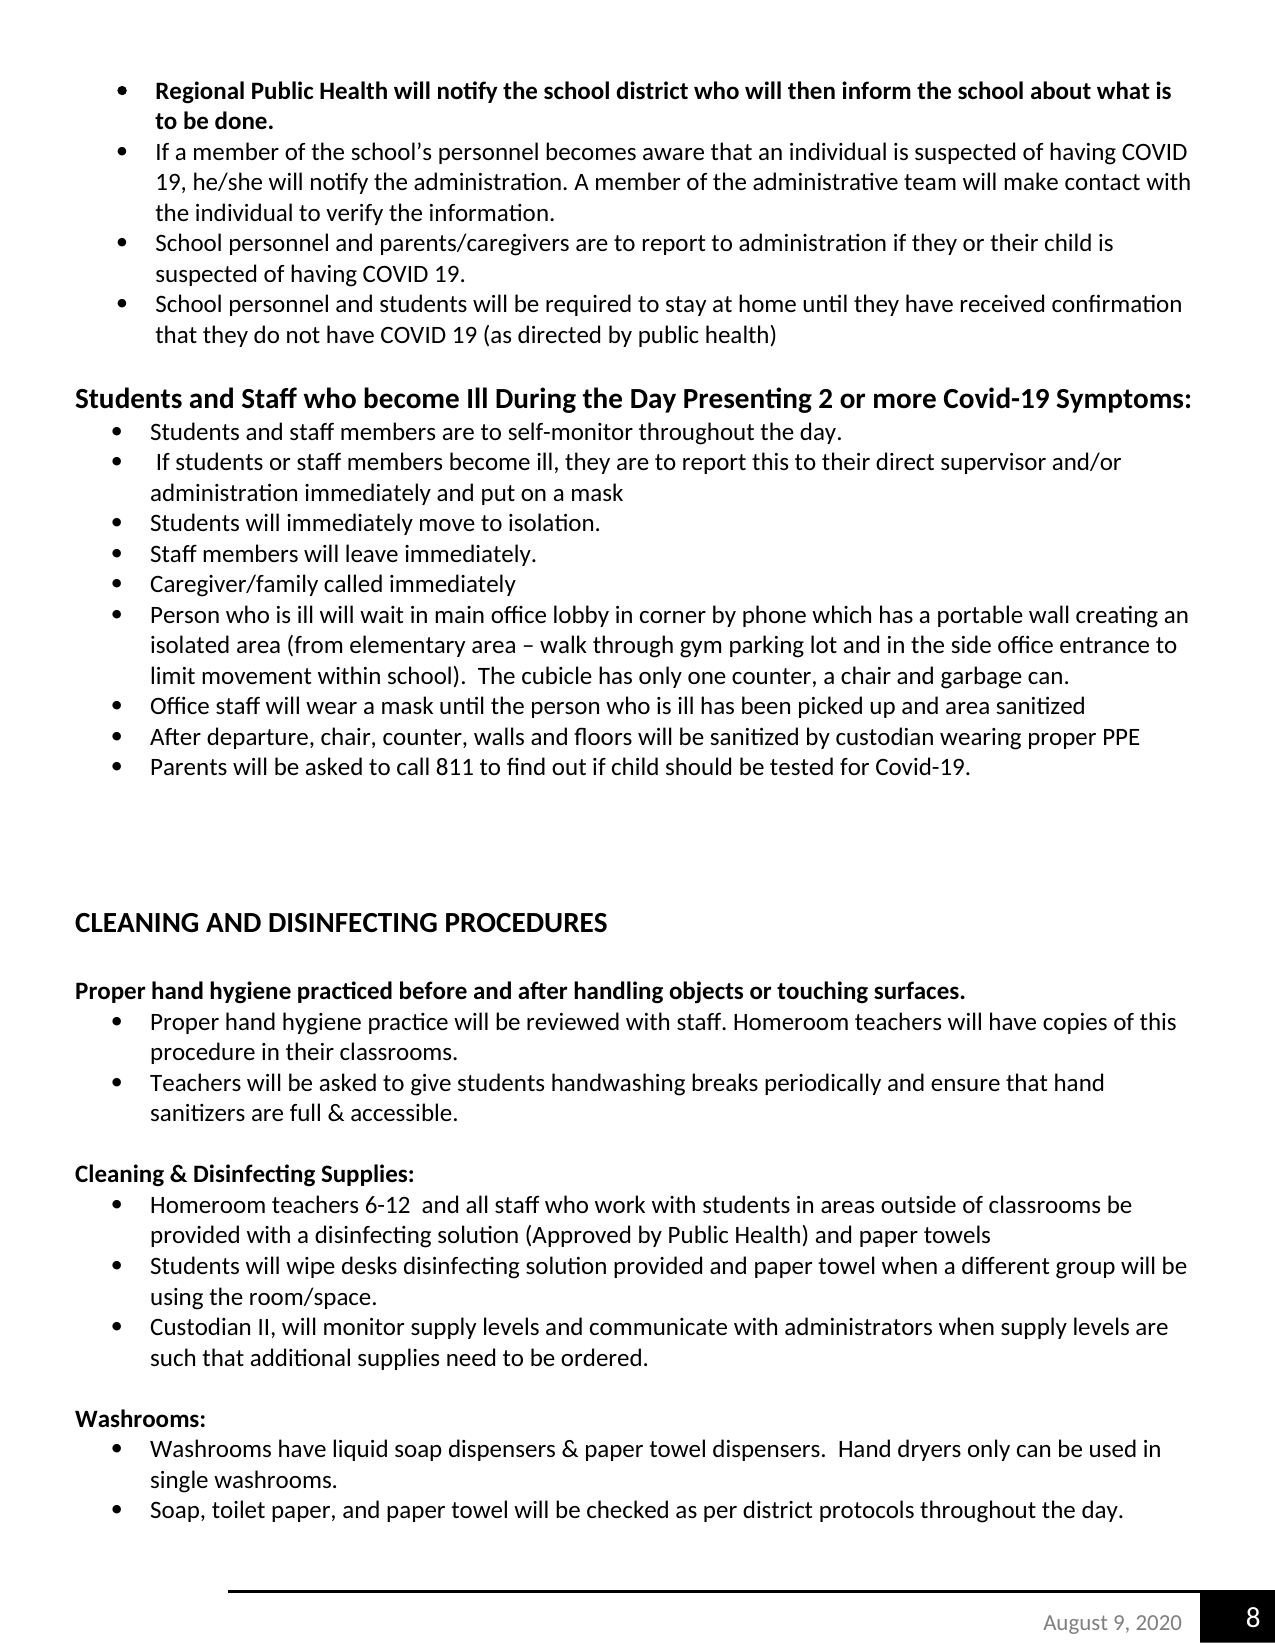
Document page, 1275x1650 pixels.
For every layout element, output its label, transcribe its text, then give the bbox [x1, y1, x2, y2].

list Teachers will be asked to give students handwashing breaks periodically and ensure that hand sanitizers are full & accessible. [112, 1067, 1200, 1128]
list Soap, toilet paper, and paper towel will be checked as per district protocols throughout the day. [112, 1494, 1200, 1525]
list Washrooms have liquid soap dispensers & paper towel dispensers. Hand dryers only can be used in single washrooms. [112, 1433, 1200, 1494]
list Students will immediately move to isolation. [112, 507, 1200, 538]
list Students will wipe desks disinfecting solution provided and paper towel when a different group will be using the room/space. [112, 1250, 1200, 1311]
list School personnel and students will be required to stay at home until they have received confirmation that they do not have COVID 19 (as directed by public health) [118, 289, 1200, 350]
text Proper hand hygiene practiced before and after handling objects or touching surfaces. [75, 975, 1200, 1006]
list Person who is ill will wait in main office lobby in corner by phone which has a portable wall creating an isolated area (from elementary area – walk through gym parking lot and in the side office entrance to limit movement within school). The cubicle has only one counter, a chair and garbage can. [112, 599, 1200, 691]
text Cleaning & Disinfecting Supplies: [75, 1158, 1200, 1189]
list After departure, chair, counter, walls and floors will be sanitized by custodian wearing proper PPE [112, 721, 1200, 752]
list If students or staff members become ill, they are to report this to their direct supervisor and/or administration immediately and put on a mask [112, 446, 1200, 507]
list Staff members will leave immediately. [112, 538, 1200, 568]
list Custodian II, will monitor supply levels and communicate with administrators when supply levels are such that additional supplies need to be ordered. [112, 1311, 1200, 1372]
list Regional Public Health will notify the school district who will then inform the school about what is to be done. [118, 75, 1200, 136]
list Office staff will wear a mask until the person who is ill has been picked up and area sanitized [112, 691, 1200, 721]
text Students and Staff who become Ill During the Day Presenting 2 or more Covid-19 Symptoms: [75, 380, 1200, 416]
list If a member of the school’s personnel becomes aware that an individual is suspected of having COVID 19, he/she will notify the administration. A member of the administrative team will make contact with the individual to verify the information. [118, 136, 1200, 228]
list Students and staff members are to self-monitor throughout the day. [112, 416, 1200, 446]
list Proper hand hygiene practice will be reviewed with staff. Homeroom teachers will have copies of this procedure in their classrooms. [112, 1006, 1200, 1067]
list Caregiver/family called immediately [112, 568, 1200, 599]
list Homeroom teachers 6-12 and all staff who work with students in areas outside of classrooms be provided with a disinfecting solution (Approved by Public Health) and paper towels [112, 1189, 1200, 1250]
list Parents will be asked to call 811 to find out if child should be tested for Covid-19. [112, 752, 1200, 782]
text Washrooms: [75, 1403, 1200, 1433]
list School personnel and parents/caregivers are to report to administration if they or their child is suspected of having COVID 19. [118, 228, 1200, 289]
text CLEANING AND DISINFECTING PROCEDURES [75, 904, 1200, 940]
